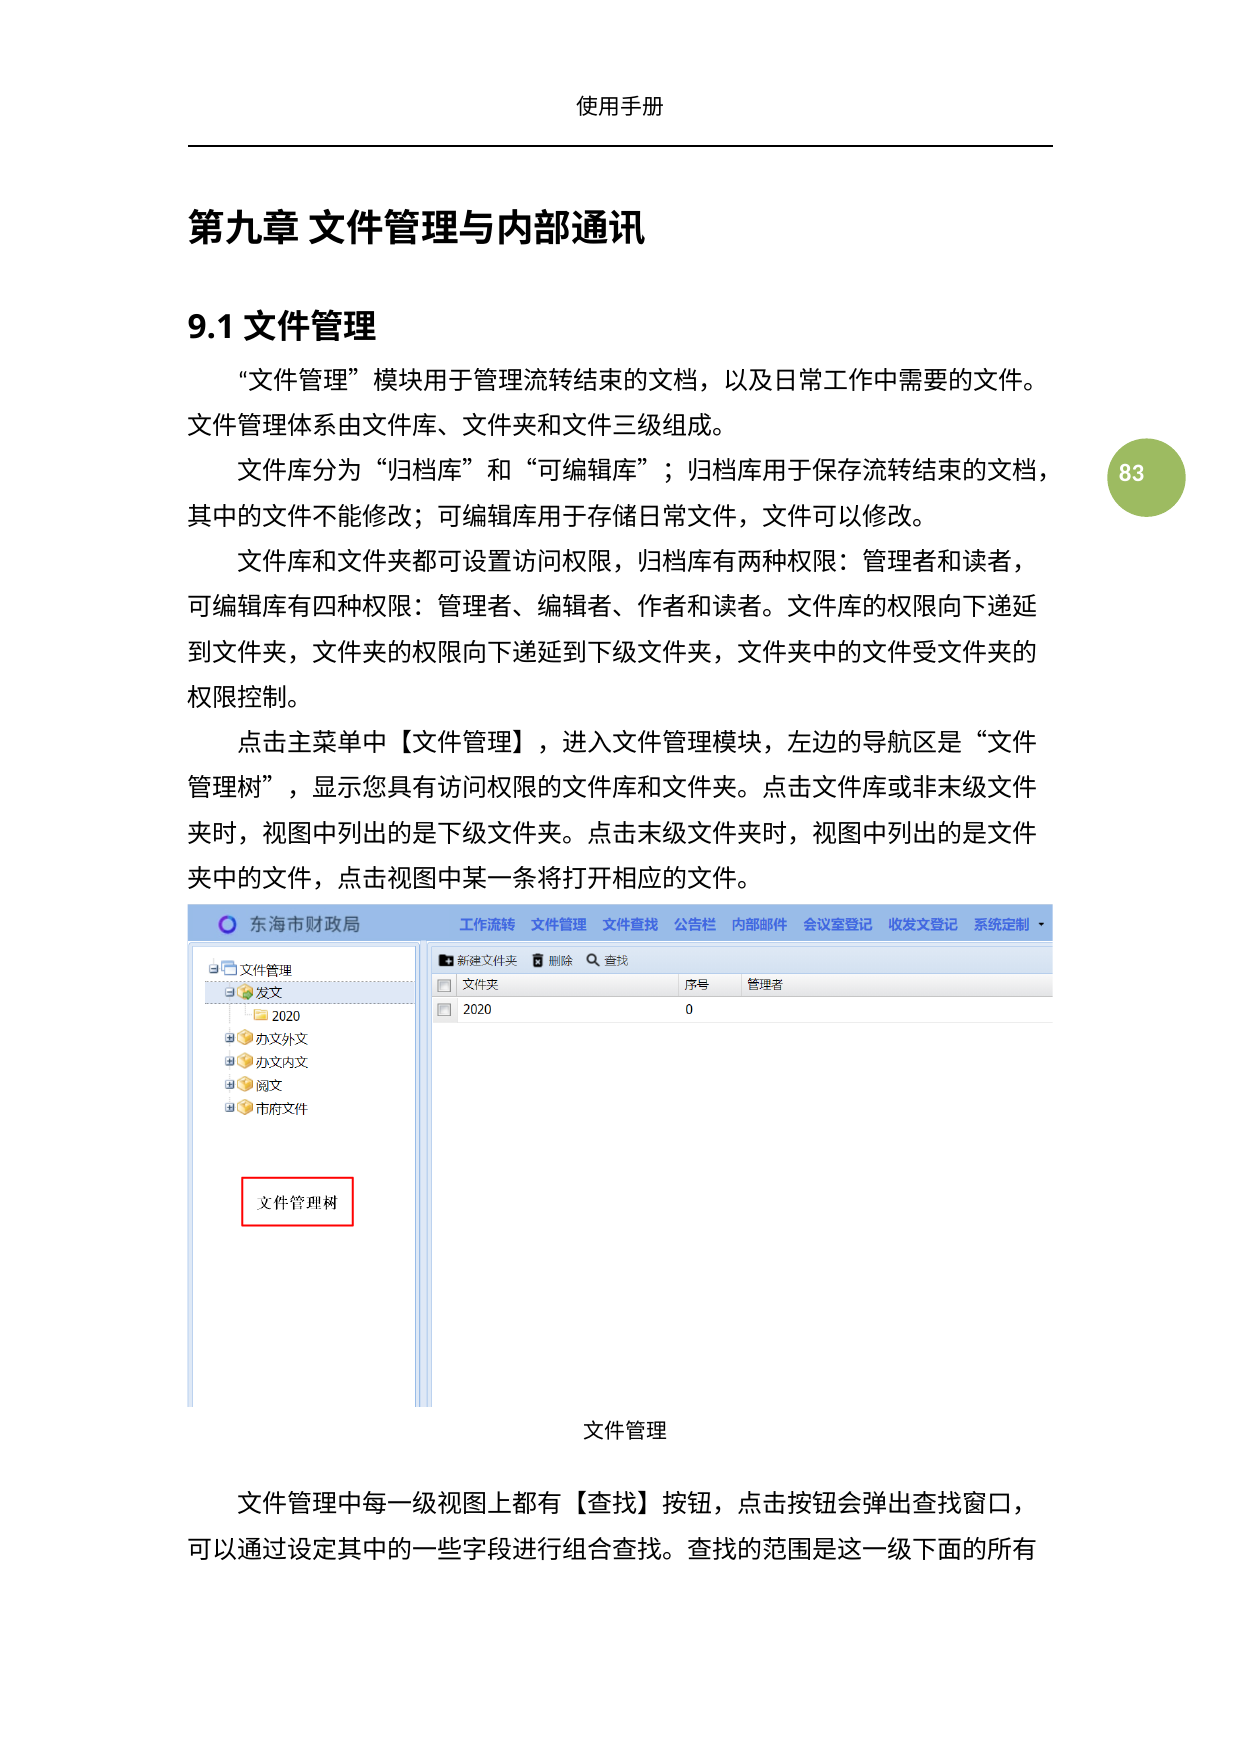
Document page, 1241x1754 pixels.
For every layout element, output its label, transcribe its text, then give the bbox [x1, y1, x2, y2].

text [187, 1484, 1053, 1565]
picture [187, 903, 1053, 1407]
text 文件库和文件夹都可设置访问权限，归档库有两种权限：管理者和读者，可编辑库有四种权限：管理者、编辑者、作者和读者。文件库的权限向下递延到文件夹，文件夹的权限向下递延到下级文件夹，文件夹中的文件受文件夹的权限控制。 [187, 541, 1053, 713]
text 文件库分为“归档库”和“可编辑库”；归档库用于保存流转结束的文档，其中的文件不能修改；可编辑库用于存储日常文件，文件可以修改。 [187, 451, 1053, 532]
subtitle 9.1 文件管理 [187, 299, 1053, 348]
subtitle 第九章 文件管理与内部通讯 [187, 197, 1053, 252]
text “文件管理”模块用于管理流转结束的文档，以及日常工作中需要的文件。文件管理体系由文件库、文件夹和文件三级组成。 [187, 360, 1053, 442]
text 点击主菜单中【文件管理】，进入文件管理模块，左边的导航区是“文件管理树”，显示您具有访问权限的文件库和文件夹。点击文件库或非末级文件夹时，视图中列出的是下级文件夹。点击末级文件夹时，视图中列出的是文件夹中的文件，点击视图中某一条将打开相应的文件。 [187, 723, 1053, 895]
text 文件管理 [187, 1413, 1053, 1446]
